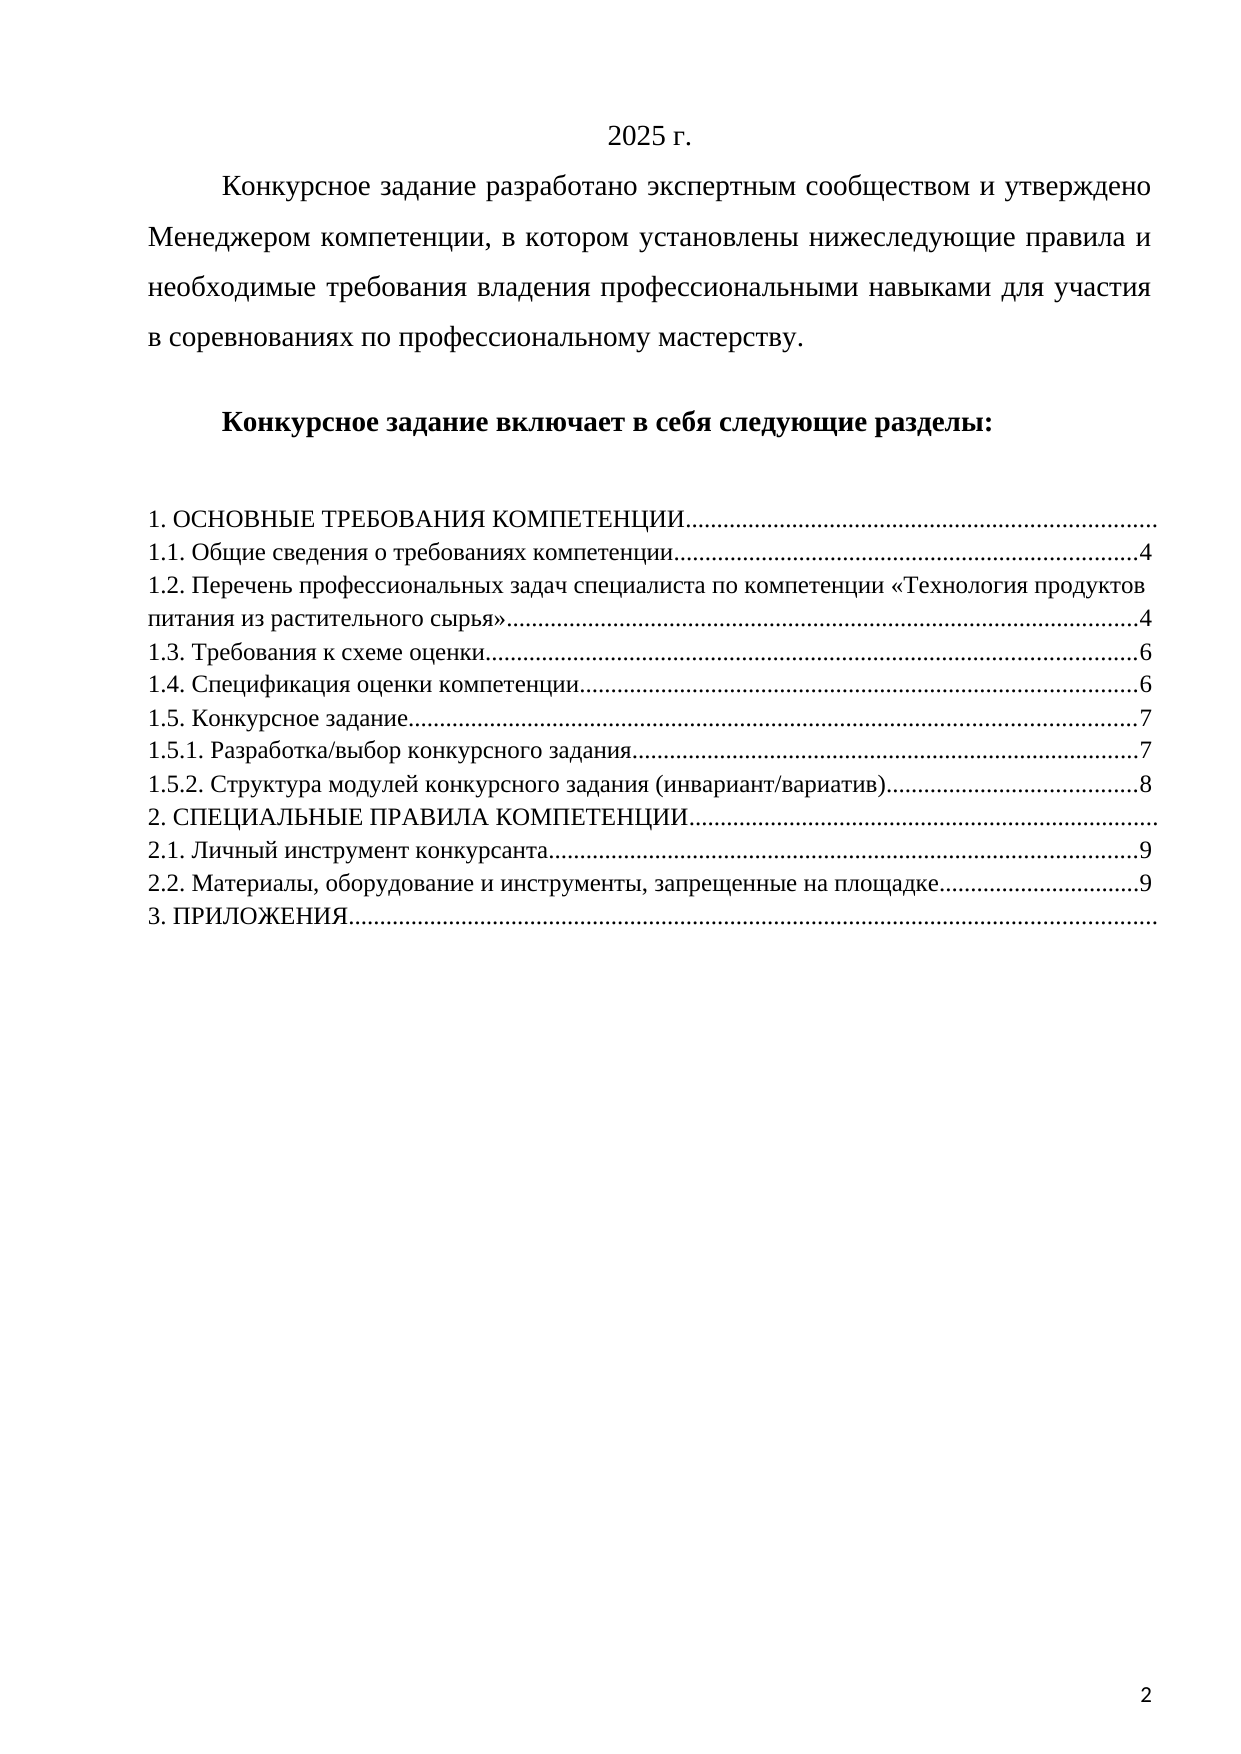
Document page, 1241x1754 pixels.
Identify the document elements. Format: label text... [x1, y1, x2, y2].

text 1.5.2. Структура модулей конкурсного задания (инвариант/вариатив) 8 [148, 769, 1152, 797]
text 3. ПРИЛОЖЕНИЯ 9 [148, 901, 1152, 929]
text 1.5. Конкурсное задание 7 [148, 703, 1152, 731]
text 1.5.1. Разработка/выбор конкурсного задания 7 [148, 736, 1152, 764]
text 2.2. Материалы, оборудование и инструменты, запрещенные на площадке 9 [148, 868, 1152, 896]
text 1. ОСНОВНЫЕ ТРЕБОВАНИЯ КОМПЕТЕНЦИИ 4 [148, 504, 1152, 533]
text 1.3. Требования к схеме оценки 6 [148, 637, 1152, 665]
text 1.2. Перечень профессиональных задач специалиста по компетенции «Технология продуктов питания из растительного сырья» 4 [148, 571, 1152, 632]
text 2.1. Личный инструмент конкурсанта 9 [148, 835, 1152, 863]
text 1.1. Общие сведения о требованиях компетенции 4 [148, 537, 1152, 566]
text 1.4. Спецификация оценки компетенции 6 [148, 669, 1152, 698]
text 2. СПЕЦИАЛЬНЫЕ ПРАВИЛА КОМПЕТЕНЦИИ 9 [148, 802, 1152, 830]
text Конкурсное задание разработано экспертным сообществом и утверждено Менеджером компетенции, в котором установлены нижеследующие правила и необходимые требования владения профессиональными навыками для участия в соревнованиях по профессиональному мастерству. [148, 168, 1152, 353]
text 2025 г. [148, 118, 1152, 152]
list Конкурсное задание включает в себя следующие разделы: [148, 404, 1152, 437]
